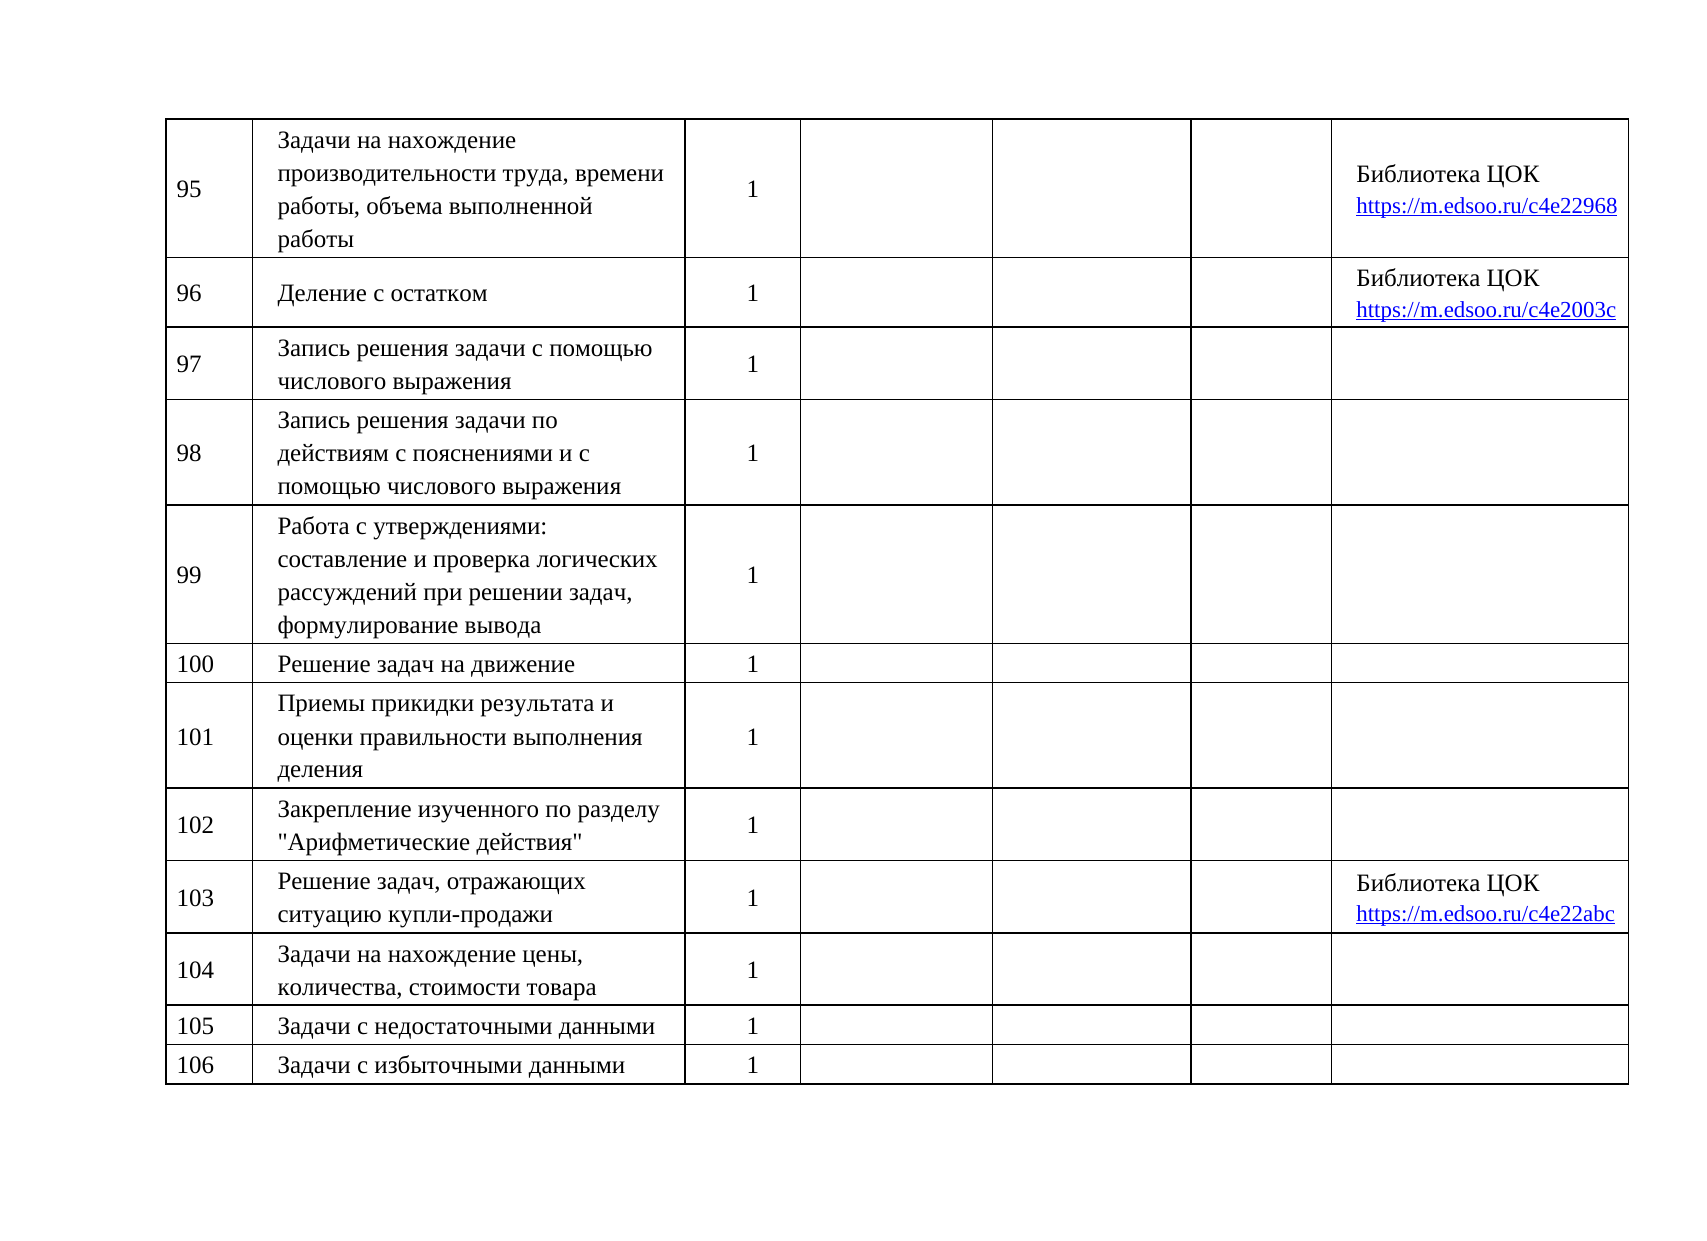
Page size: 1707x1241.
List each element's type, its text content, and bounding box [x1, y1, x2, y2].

table_cell [801, 861, 992, 932]
table_cell [1332, 328, 1628, 398]
table_cell 99 [167, 506, 252, 642]
table_cell [801, 1045, 992, 1083]
table_cell [1192, 683, 1331, 787]
table_cell [1332, 1006, 1628, 1044]
table_cell [993, 644, 1190, 682]
table_cell 106 [167, 1045, 252, 1083]
table_cell 1 [686, 644, 800, 682]
table_cell Задачи на нахождение производительности труда, времени работы, объема выполненной работы [253, 120, 684, 257]
table_cell 105 [167, 1006, 252, 1044]
table_cell [1192, 258, 1331, 326]
table_cell [993, 1045, 1190, 1083]
table_cell [993, 400, 1190, 504]
table_cell 1 [686, 506, 800, 642]
table_cell [801, 328, 992, 398]
table_cell [1332, 683, 1628, 787]
table_cell Решение задач, отражающих ситуацию купли-продажи [253, 861, 684, 932]
table_cell [801, 400, 992, 504]
table_cell [993, 258, 1190, 326]
table_cell [993, 789, 1190, 859]
table_cell [993, 1006, 1190, 1044]
table_cell [801, 683, 992, 787]
table_cell [1192, 1006, 1331, 1044]
table_cell [1192, 644, 1331, 682]
table_cell 101 [167, 683, 252, 787]
table_cell [1332, 934, 1628, 1004]
table_cell Задачи с избыточными данными [253, 1045, 684, 1083]
table_cell Библиотека ЦОК https://m.edsoo.ru/c4e22abc [1332, 861, 1628, 932]
table_cell [993, 120, 1190, 257]
table_cell 1 [686, 861, 800, 932]
table_cell Задачи на нахождение цены, количества, стоимости товара [253, 934, 684, 1004]
table_cell Задачи с недостаточными данными [253, 1006, 684, 1044]
table_cell 100 [167, 644, 252, 682]
table_cell [1192, 506, 1331, 642]
table_cell 96 [167, 258, 252, 326]
table_cell [1332, 789, 1628, 859]
table_cell [993, 328, 1190, 398]
table_cell [993, 934, 1190, 1004]
table_cell [1192, 789, 1331, 859]
table_cell Закрепление изученного по разделу "Арифметические действия" [253, 789, 684, 859]
table_cell [801, 120, 992, 257]
table_cell [1192, 328, 1331, 398]
table_cell 1 [686, 683, 800, 787]
table_cell 98 [167, 400, 252, 504]
table_cell Запись решения задачи с помощью числового выражения [253, 328, 684, 398]
table_cell [1192, 120, 1331, 257]
table_cell Деление с остатком [253, 258, 684, 326]
table_cell Работа с утверждениями: составление и проверка логических рассуждений при решении задач, формулирование вывода [253, 506, 684, 642]
table_cell 1 [686, 120, 800, 257]
table_cell [801, 258, 992, 326]
table_cell [1192, 400, 1331, 504]
table_cell [993, 683, 1190, 787]
table_cell 95 [167, 120, 252, 257]
table_cell [1332, 400, 1628, 504]
table_cell [801, 506, 992, 642]
table_cell 1 [686, 328, 800, 398]
table_cell [801, 789, 992, 859]
table_cell Запись решения задачи по действиям с пояснениями и с помощью числового выражения [253, 400, 684, 504]
table_cell [1192, 861, 1331, 932]
table_cell [1332, 506, 1628, 642]
table_cell 104 [167, 934, 252, 1004]
table_cell [993, 506, 1190, 642]
table_cell [801, 934, 992, 1004]
table_cell [801, 1006, 992, 1044]
table_cell 1 [686, 934, 800, 1004]
table_cell 1 [686, 1006, 800, 1044]
table_cell 102 [167, 789, 252, 859]
table_cell 1 [686, 258, 800, 326]
table_cell [993, 861, 1190, 932]
table_cell [1332, 644, 1628, 682]
table_cell [1192, 934, 1331, 1004]
table_cell 97 [167, 328, 252, 398]
table_cell [1332, 1045, 1628, 1083]
table_cell [801, 644, 992, 682]
table_cell Библиотека ЦОК https://m.edsoo.ru/c4e2003c [1332, 258, 1628, 326]
table_cell [1192, 1045, 1331, 1083]
table_cell 1 [686, 400, 800, 504]
table_cell Решение задач на движение [253, 644, 684, 682]
table_cell 1 [686, 789, 800, 859]
table_cell Библиотека ЦОК https://m.edsoo.ru/c4e22968 [1332, 120, 1628, 257]
table_cell 103 [167, 861, 252, 932]
table_cell 1 [686, 1045, 800, 1083]
table_cell Приемы прикидки результата и оценки правильности выполнения деления [253, 683, 684, 787]
